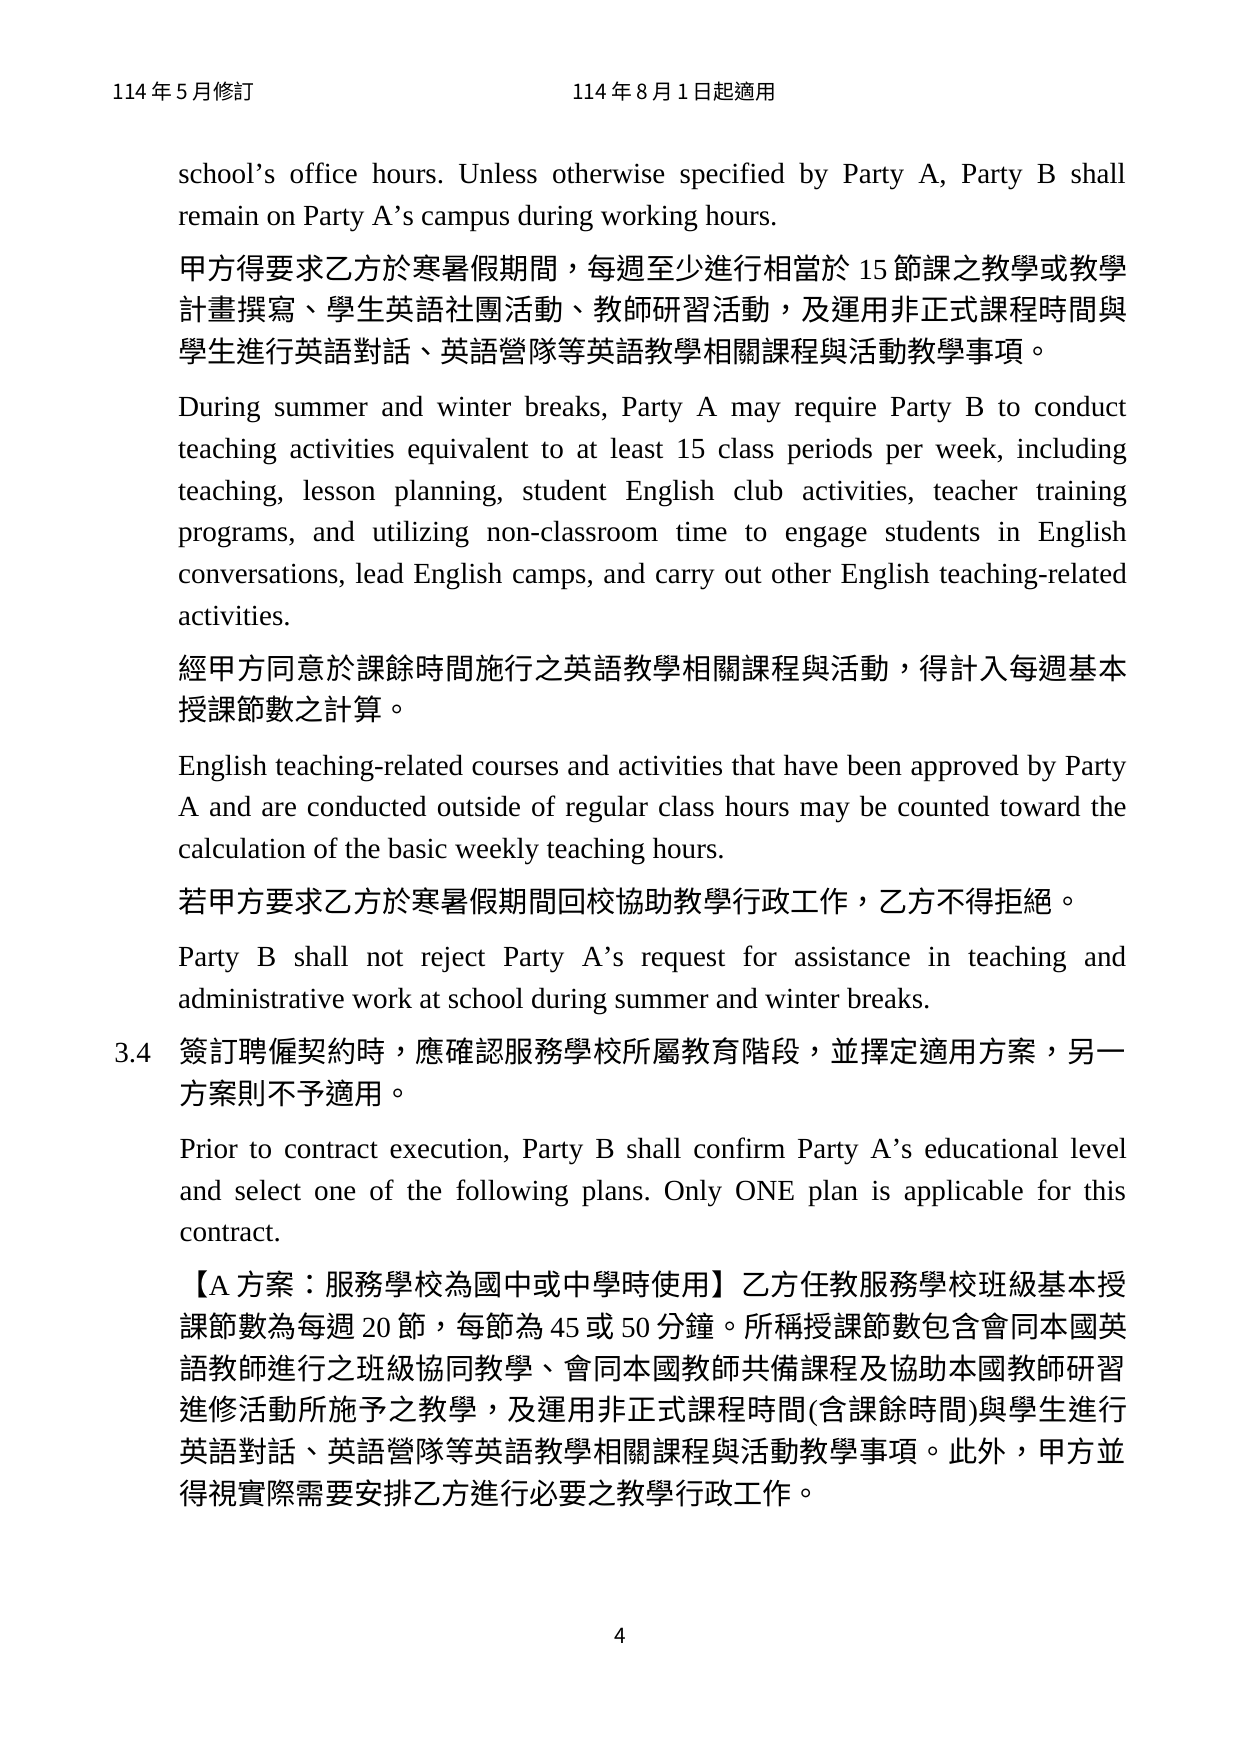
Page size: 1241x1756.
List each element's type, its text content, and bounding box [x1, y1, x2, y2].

text 若甲方要求乙方於寒暑假期間回校協助教學行政工作，乙方不得拒絕。 [178, 879, 1128, 921]
text 經甲方同意於課餘時間施行之英語教學相關課程與活動，得計入每週基本授課節數之計算。 [178, 646, 1128, 729]
text During summer and winter breaks, Party A may require Party B to conduct teaching activities equivalent to at least 15 class periods per week, including teaching, lesson planning, student English club activities, teacher training programs, and utilizing non-classroom time to engage students in English conversations, lead English camps, and carry out other English teaching-related activities. [178, 383, 1128, 633]
text English teaching-related courses and activities that have been approved by Party A and are conducted outside of regular class hours may be counted toward the calculation of the basic weekly teaching hours. [178, 742, 1128, 867]
text Party B shall not reject Party A’s request for assistance in teaching and administrative work at school during summer and winter breaks. [178, 933, 1128, 1017]
text 3.4 簽訂聘僱契約時，應確認服務學校所屬教育階段，並擇定適用方案，另一方案則不予適用。 [114, 1029, 1128, 1112]
text 甲方得要求乙方於寒暑假期間，每週至少進行相當於15節課之教學或教學計畫撰寫、學生英語社團活動、教師研習活動，及運用非正式課程時間與學生進行英語對話、英語營隊等英語教學相關課程與活動教學事項。 [178, 246, 1128, 371]
text Prior to contract execution, Party B shall confirm Party A’s educational level and select one of the following plans. Only ONE plan is applicable for this contract. [114, 1125, 1128, 1250]
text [112, 150, 1128, 233]
text 【A方案：服務學校為國中或中學時使用】乙方任教服務學校班級基本授課節數為每週20節，每節為45或50分鐘。所稱授課節數包含會同本國英語教師進行之班級協同教學、會同本國教師共備課程及協助本國教師研習進修活動所施予之教學，及運用非正式課程時間(含課餘時間)與學生進行英語對話、英語營隊等英語教學相關課程與活動教學事項。此外，甲方並得視實際需要安排乙方進行必要之教學行政工作。 [179, 1262, 1128, 1512]
